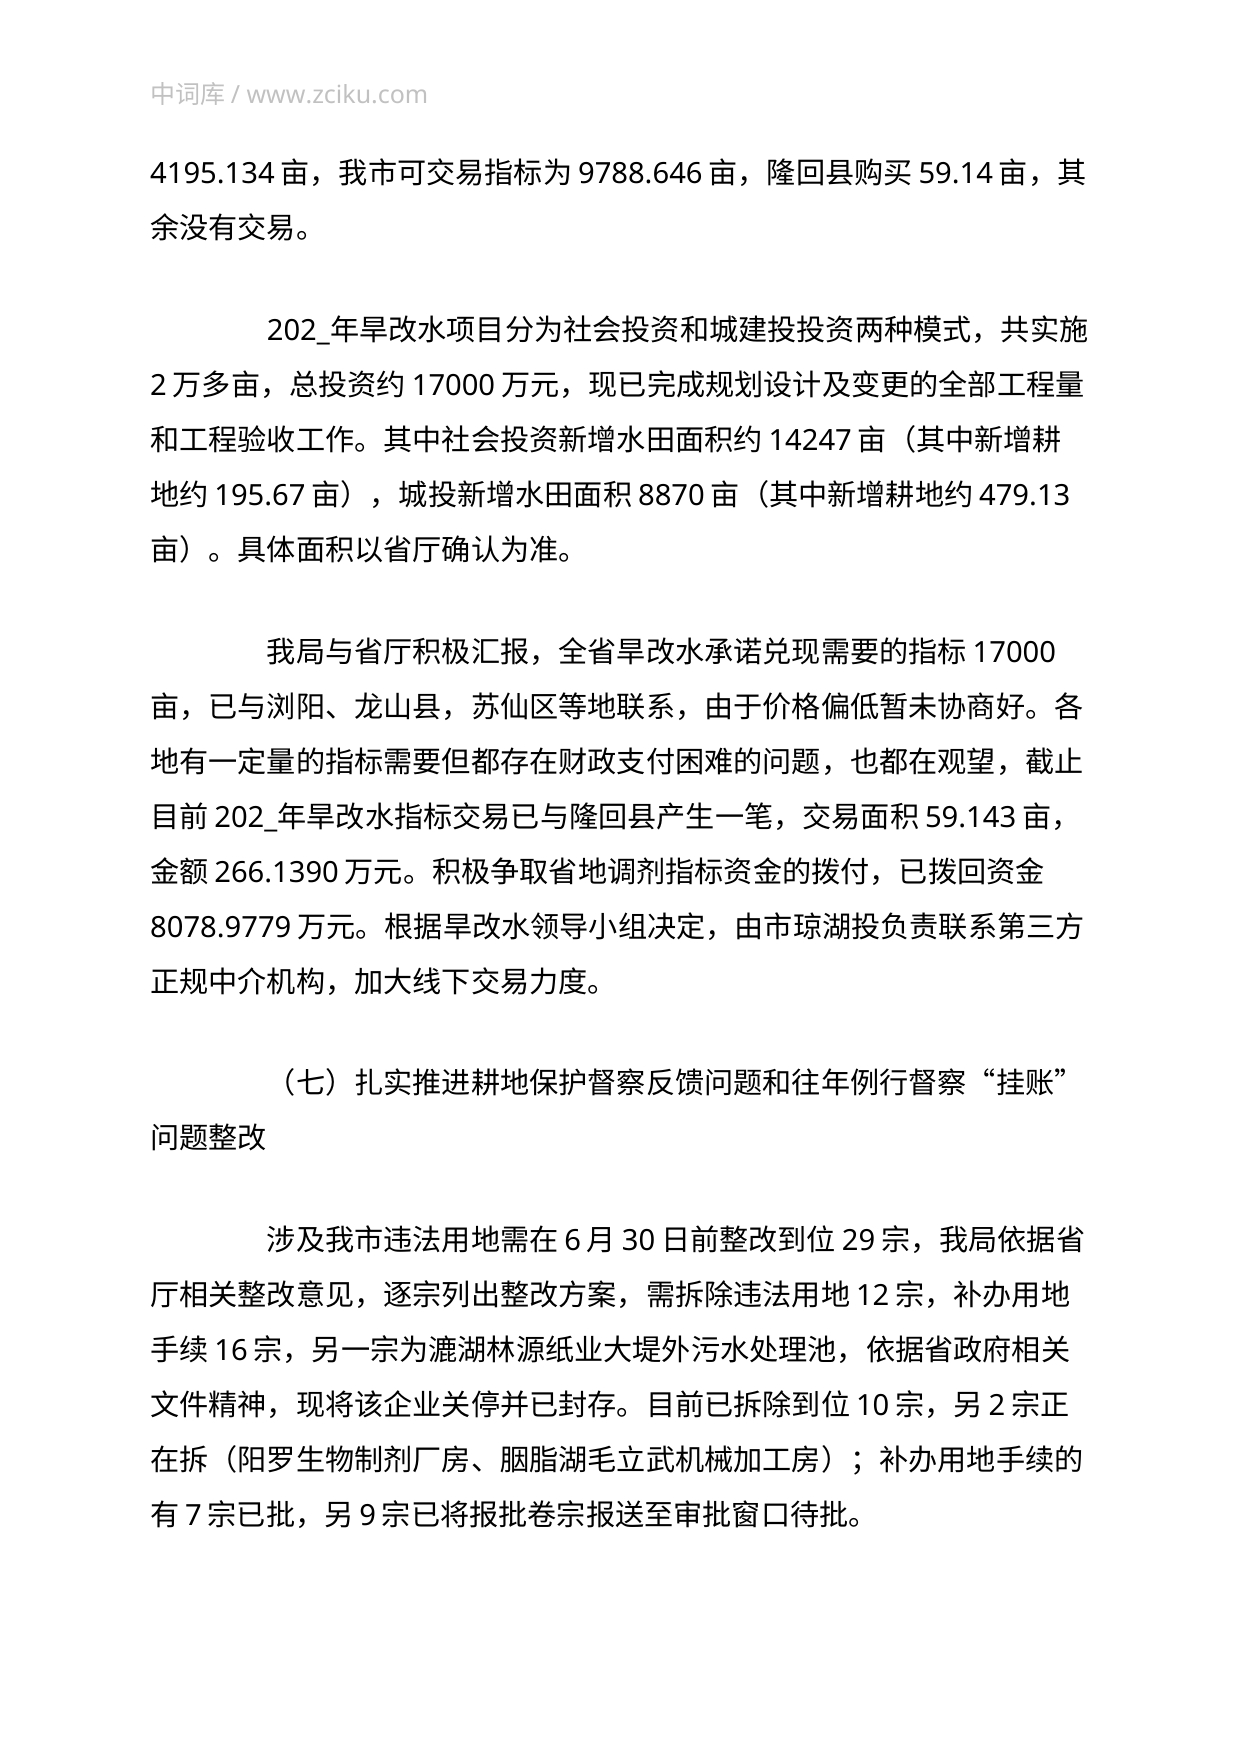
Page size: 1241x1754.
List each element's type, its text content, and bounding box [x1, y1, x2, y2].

text 202_年旱改水项目分为社会投资和城建投投资两种模式，共实施2万多亩，总投资约17000万元，现已完成规划设计及变更的全部工程量和工程验收工作。其中社会投资新增水田面积约14247亩（其中新增耕地约195.67亩），城投新增水田面积8870亩（其中新增耕地约479.13亩）。具体面积以省厅确认为准。 [150, 307, 1090, 569]
text 涉及我市违法用地需在6月30日前整改到位29宗，我局依据省厅相关整改意见，逐宗列出整改方案，需拆除违法用地12宗，补办用地手续16宗，另一宗为漉湖林源纸业大堤外污水处理池，依据省政府相关文件精神，现将该企业关停并已封存。目前已拆除到位10宗，另2宗正在拆（阳罗生物制剂厂房、胭脂湖毛立武机械加工房）；补办用地手续的有7宗已批，另9宗已将报批卷宗报送至审批窗口待批。 [150, 1217, 1090, 1534]
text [150, 150, 1090, 247]
text （七）扎实推进耕地保护督察反馈问题和往年例行督察“挂账”问题整改 [150, 1060, 1090, 1157]
text 我局与省厅积极汇报，全省旱改水承诺兑现需要的指标17000亩，已与浏阳、龙山县，苏仙区等地联系，由于价格偏低暂未协商好。各地有一定量的指标需要但都存在财政支付困难的问题，也都在观望，截止目前202_年旱改水指标交易已与隆回县产生一笔，交易面积59.143亩，金额266.1390万元。积极争取省地调剂指标资金的拨付，已拨回资金8078.9779万元。根据旱改水领导小组决定，由市琼湖投负责联系第三方正规中介机构，加大线下交易力度。 [150, 628, 1090, 1001]
